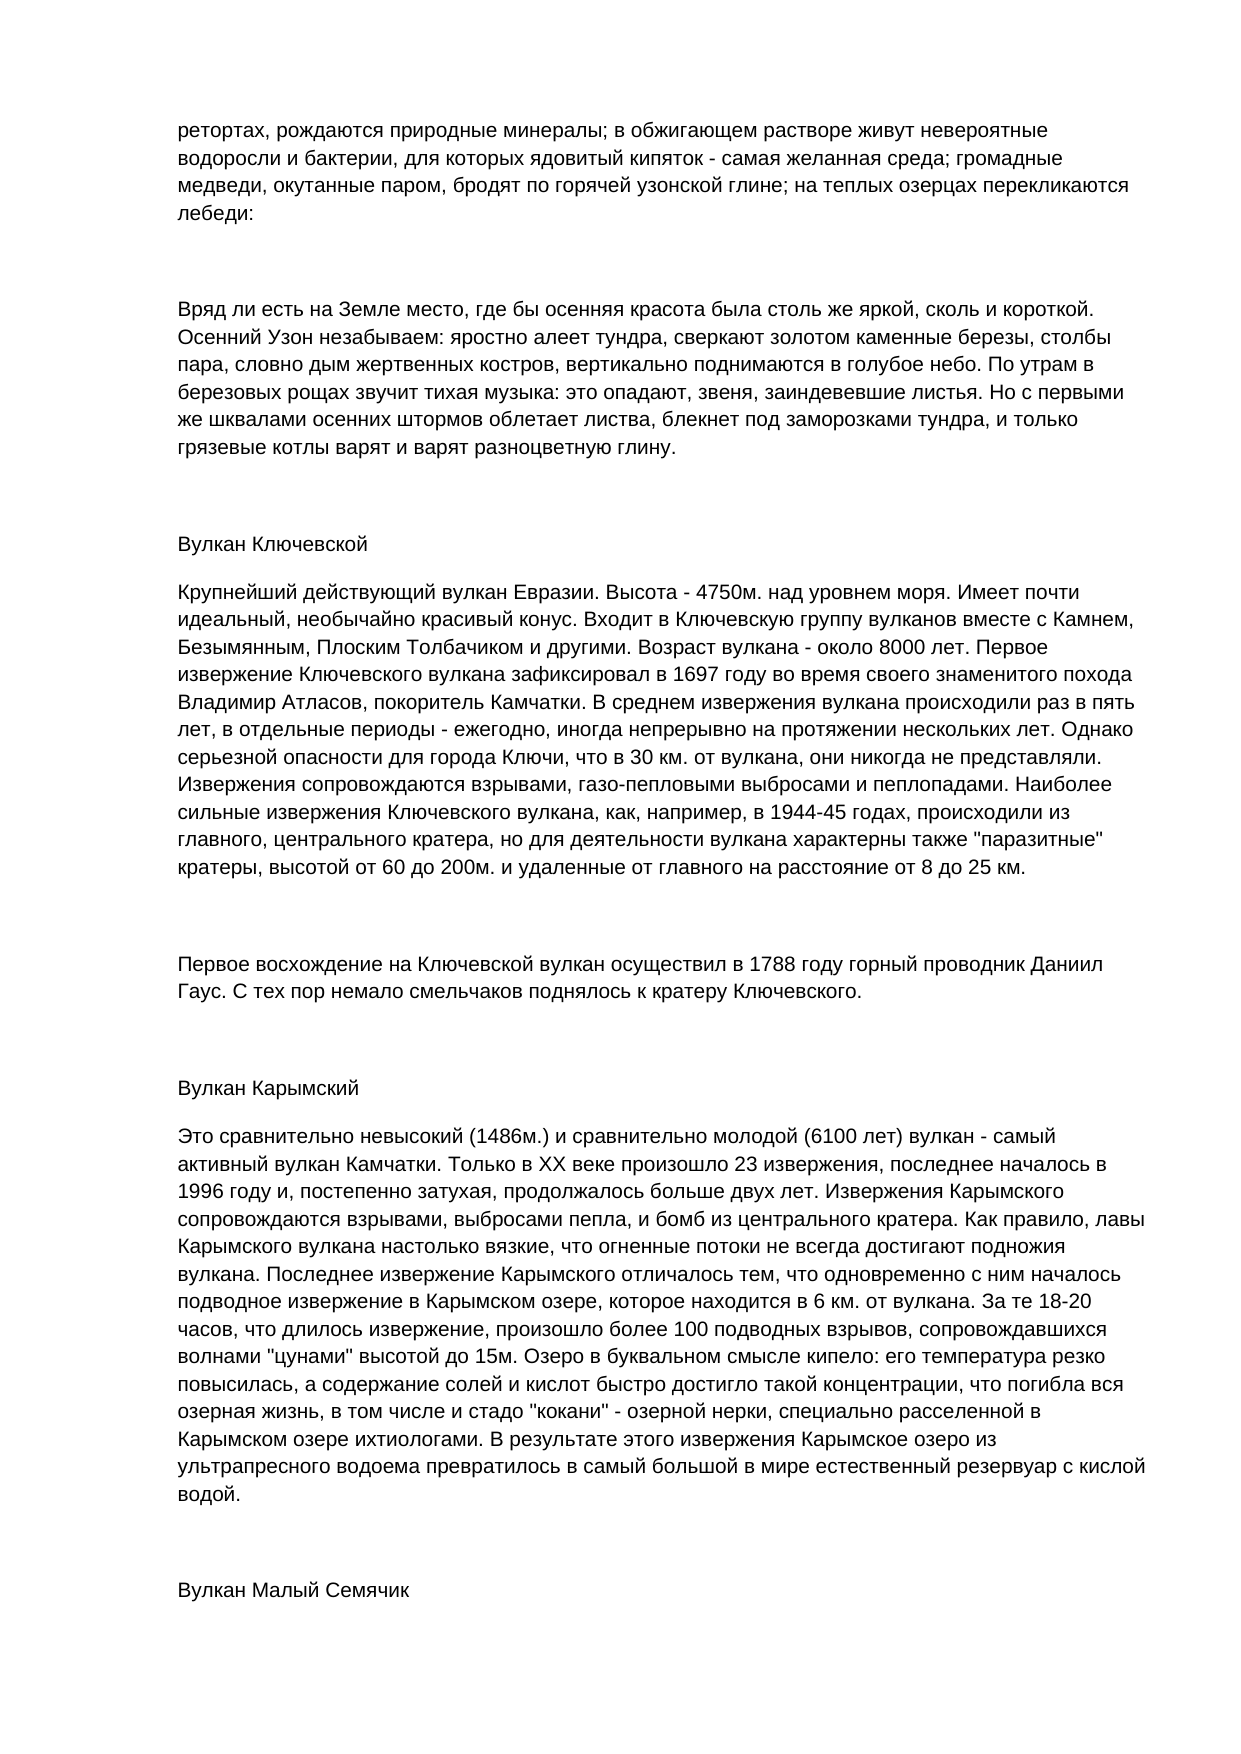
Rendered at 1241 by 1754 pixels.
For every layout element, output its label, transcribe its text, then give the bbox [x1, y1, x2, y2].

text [177, 118, 1152, 224]
text Это сравнительно невысокий (1486м.) и сравнительно молодой (6100 лет) вулкан - самый активный вулкан Камчатки. Только в XX веке произошло 23 извержения, последнее началось в 1996 году и, постепенно затухая, продолжалось больше двух лет. Извержения Карымского сопровождаются взрывами, выбросами пепла, и бомб из центрального кратера. Как правило, лавы Карымского вулкана настолько вязкие, что огненные потоки не всегда достигают подножия вулкана. Последнее извержение Карымского отличалось тем, что одновременно с ним началось подводное извержение в Карымском озере, которое находится в 6 км. от вулкана. За те 18-20 часов, что длилось извержение, произошло более 100 подводных взрывов, сопровождавшихся волнами "цунами" высотой до 15м. Озеро в буквальном смысле кипело: его температура резко повысилась, а содержание солей и кислот быстро достигло такой концентрации, что погибла вся озерная жизнь, в том числе и стадо "кокани" - озерной нерки, специально расселенной в Карымском озере ихтиологами. В результате этого извержения Карымское озеро из ультрапресного водоема превратилось в самый большой в мире естественный резервуар с кислой водой. [177, 1124, 1152, 1505]
text Вулкан Малый Семячик [177, 1578, 1152, 1602]
text Вряд ли есть на Земле место, где бы осенняя красота была столь же яркой, сколь и короткой. Осенний Узон незабываем: яростно алеет тундра, сверкают золотом каменные березы, столбы пара, словно дым жертвенных костров, вертикально поднимаются в голубое небо. По утрам в березовых рощах звучит тихая музыка: это опадают, звеня, заиндевевшие листья. Но с первыми же шквалами осенних штормов облетает листва, блекнет под заморозками тундра, и только грязевые котлы варят и варят разноцветную глину. [177, 297, 1152, 459]
text Вулкан Карымский [177, 1076, 1152, 1099]
text Крупнейший действующий вулкан Евразии. Высота - 4750м. над уровнем моря. Имеет почти идеальный, необычайно красивый конус. Входит в Ключевскую группу вулканов вместе с Камнем, Безымянным, Плоским Толбачиком и другими. Возраст вулкана - около 8000 лет. Первое извержение Ключевского вулкана зафиксировал в 1697 году во время своего знаменитого похода Владимир Атласов, покоритель Камчатки. В среднем извержения вулкана происходили раз в пять лет, в отдельные периоды - ежегодно, иногда непрерывно на протяжении нескольких лет. Однако серьезной опасности для города Ключи, что в 30 км. от вулкана, они никогда не представляли. Извержения сопровождаются взрывами, газо-пепловыми выбросами и пеплопадами. Наиболее сильные извержения Ключевского вулкана, как, например, в 1944-45 годах, происходили из главного, центрального кратера, но для деятельности вулкана характерны также "паразитные" кратеры, высотой от 60 до 200м. и удаленные от главного на расстояние от 8 до 25 км. [177, 580, 1152, 879]
text Вулкан Ключевской [177, 531, 1152, 555]
text Первое восхождение на Ключевской вулкан осуществил в 1788 году горный проводник Даниил Гаус. С тех пор немало смельчаков поднялось к кратеру Ключевского. [177, 951, 1152, 1003]
